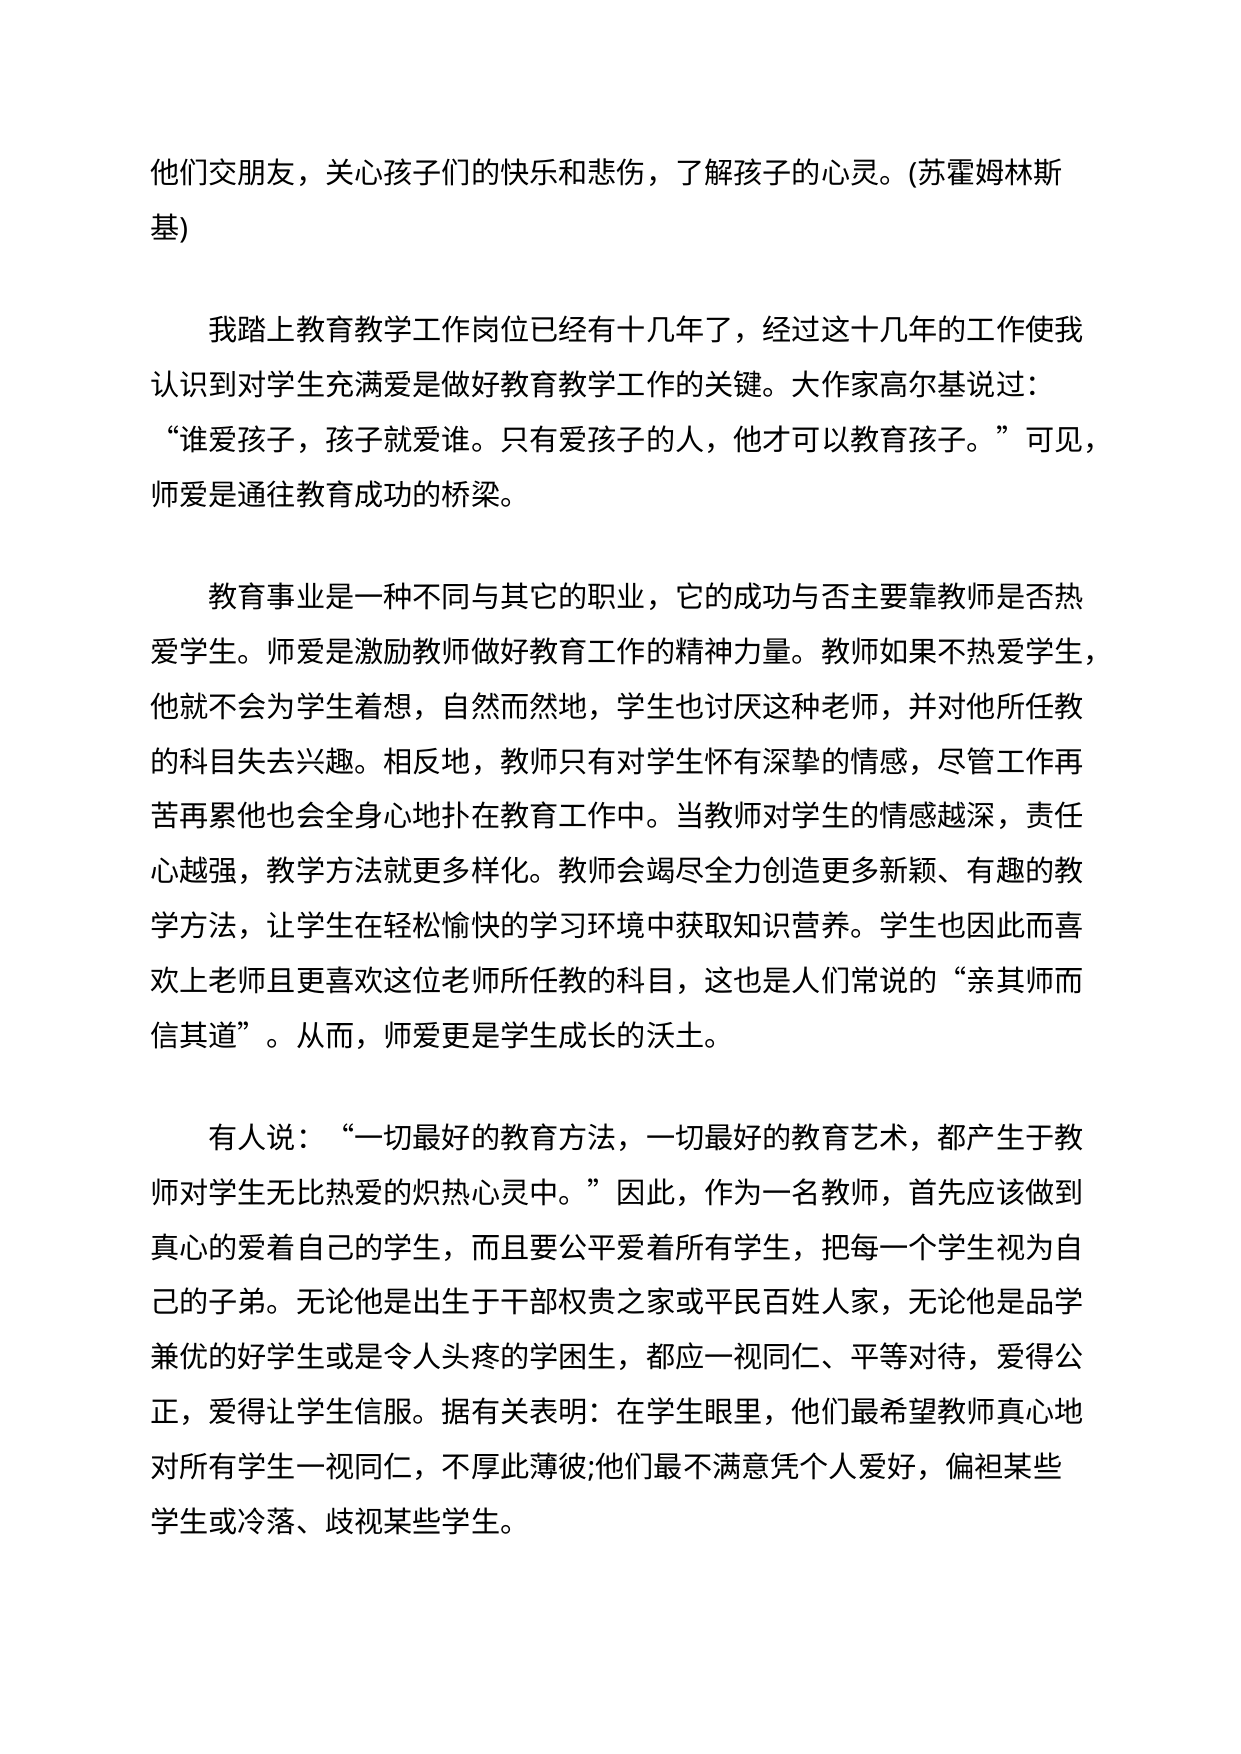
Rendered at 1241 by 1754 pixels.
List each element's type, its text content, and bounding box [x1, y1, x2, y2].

text 教育事业是一种不同与其它的职业，它的成功与否主要靠教师是否热爱学生。师爱是激励教师做好教育工作的精神力量。教师如果不热爱学生，他就不会为学生着想，自然而然地，学生也讨厌这种老师，并对他所任教的科目失去兴趣。相反地，教师只有对学生怀有深挚的情感，尽管工作再苦再累他也会全身心地扑在教育工作中。当教师对学生的情感越深，责任心越强，教学方法就更多样化。教师会竭尽全力创造更多新颖、有趣的教学方法，让学生在轻松愉快的学习环境中获取知识营养。学生也因此而喜欢上老师且更喜欢这位老师所任教的科目，这也是人们常说的“亲其师而信其道”。从而，师爱更是学生成长的沃土。 [150, 573, 1090, 1055]
text 有人说：“一切最好的教育方法，一切最好的教育艺术，都产生于教师对学生无比热爱的炽热心灵中。”因此，作为一名教师，首先应该做到真心的爱着自己的学生，而且要公平爱着所有学生，把每一个学生视为自己的子弟。无论他是出生于干部权贵之家或平民百姓人家，无论他是品学兼优的好学生或是令人头疼的学困生，都应一视同仁、平等对待，爱得公正，爱得让学生信服。据有关表明：在学生眼里，他们最希望教师真心地对所有学生一视同仁，不厚此薄彼;他们最不满意凭个人爱好，偏袒某些学生或冷落、歧视某些学生。 [150, 1114, 1090, 1541]
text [150, 150, 1090, 247]
text 我踏上教育教学工作岗位已经有十几年了，经过这十几年的工作使我认识到对学生充满爱是做好教育教学工作的关键。大作家高尔基说过：“谁爱孩子，孩子就爱谁。只有爱孩子的人，他才可以教育孩子。”可见，师爱是通往教育成功的桥梁。 [150, 307, 1090, 514]
